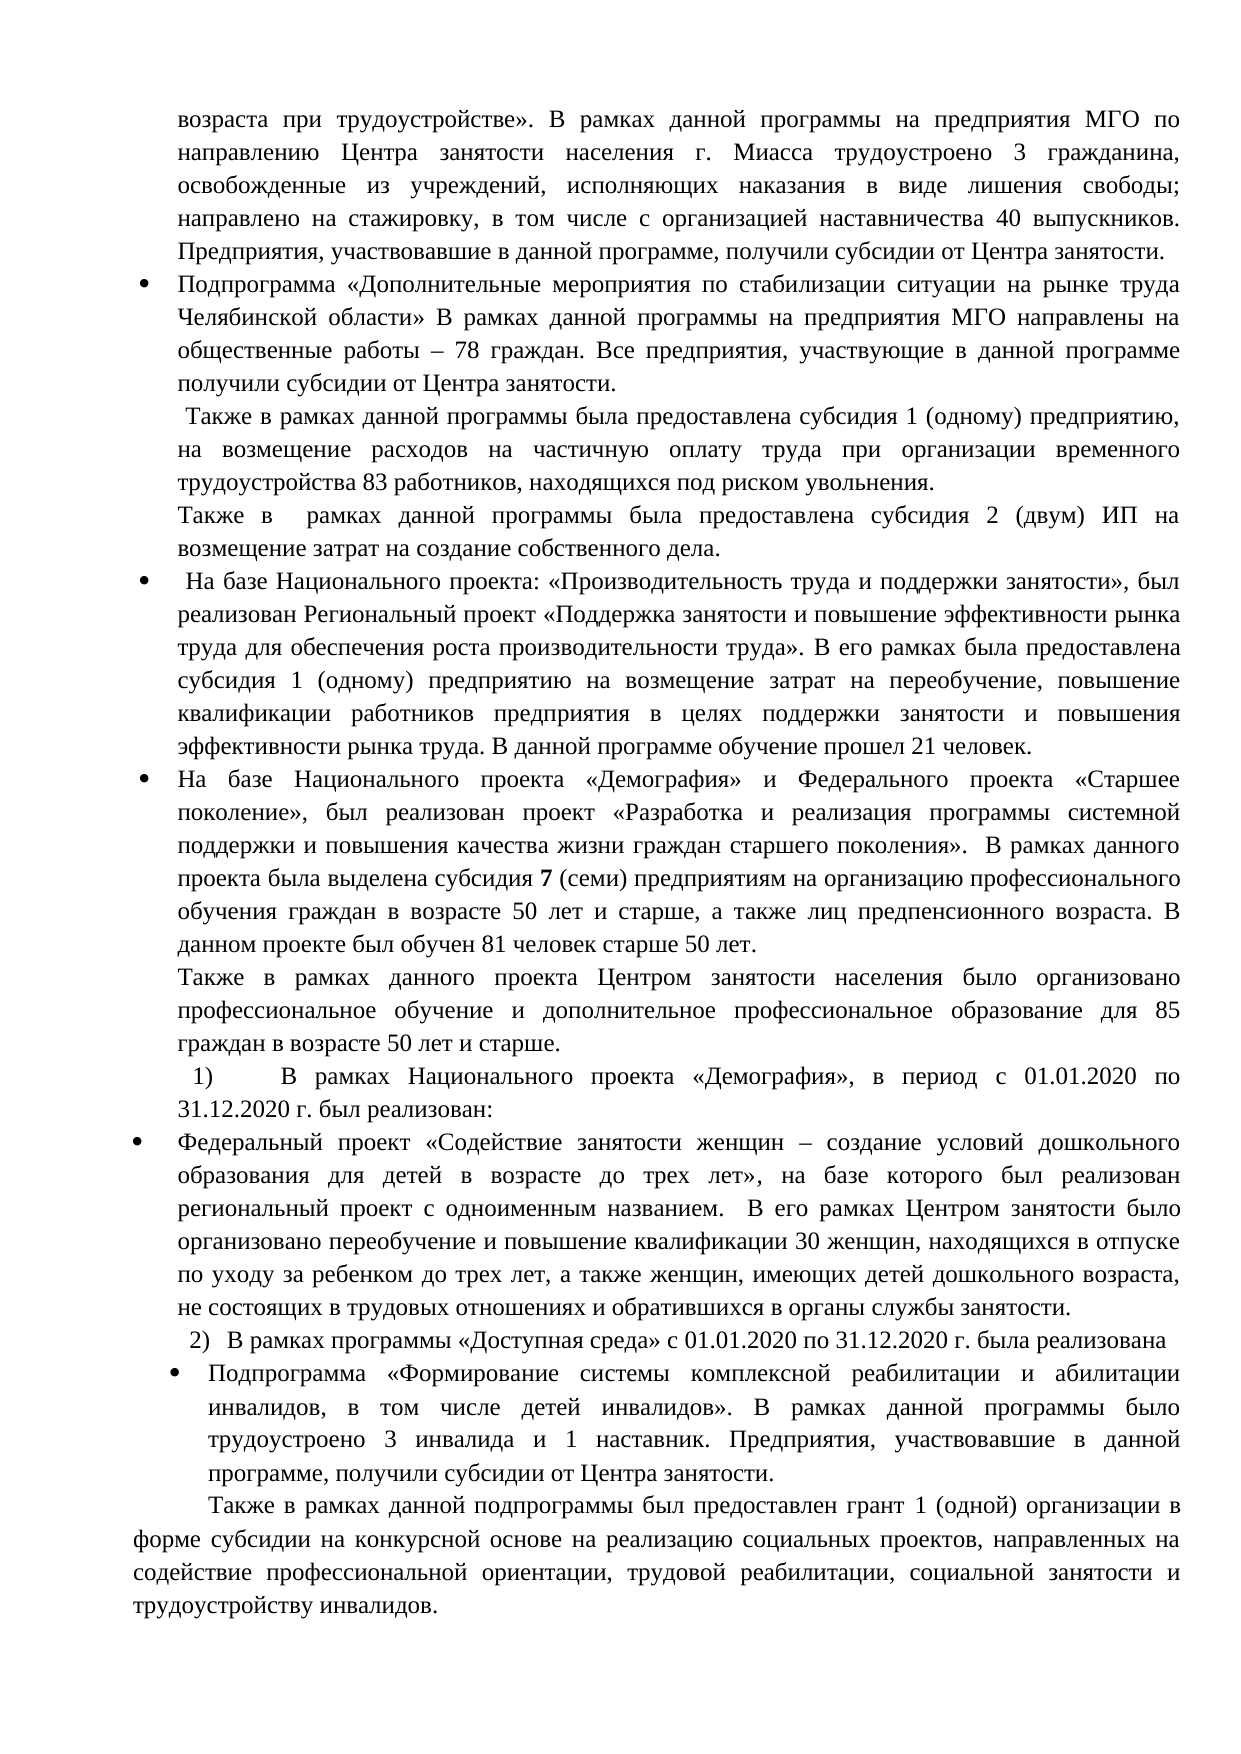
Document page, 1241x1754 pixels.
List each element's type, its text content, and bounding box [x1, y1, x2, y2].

list Федеральный проект «Содействие занятости женщин – создание условий дошкольного образования для детей в возрасте до трех лет», на базе которого был реализован региональный проект с одноименным названием. В его рамках Центром занятости было организовано переобучение и повышение квалификации 30 женщин, находящихся в отпуске по уходу за ребенком до трех лет, а также женщин, имеющих детей дошкольного возраста, не состоящих в трудовых отношениях и обратившихся в органы службы занятости. [133, 1127, 1181, 1321]
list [140, 104, 1181, 264]
list В рамках Национального проекта «Демография», в период с 01.01.2020 по 31.12.2020 г. был реализован: [177, 1061, 1181, 1123]
text Также в рамках данной программы была предоставлена субсидия 2 (двум) ИП на возмещение затрат на создание собственного дела. [177, 529, 1181, 562]
list Подпрограмма «Дополнительные мероприятия по стабилизации ситуации на рынке труда Челябинской области» В рамках данной программы на предприятия МГО направлены на общественные работы – 78 граждан. Все предприятия, участвующие в данной программе получили субсидии от Центра занятости. [140, 269, 1181, 397]
list На базе Национального проекта «Демография» и Федерального проекта «Старшее поколение», был реализован проект «Разработка и реализация программы системной поддержки и повышения качества жизни граждан старшего поколения». В рамках данного проекта была выделена субсидия 7 (семи) предприятиям на организацию профессионального обучения граждан в возрасте 50 лет и старше, а также лиц предпенсионного возраста. В данном проекте был обучен 81 человек старше 50 лет. [140, 764, 1181, 958]
list На базе Национального проекта: «Производительность труда и поддержки занятости», был реализован Региональный проект «Поддержка занятости и повышение эффективности рынка труда для обеспечения роста производительности труда». В его рамках была предоставлена субсидия 1 (одному) предприятию на возмещение затрат на переобучение, повышение квалификации работников предприятия в целях поддержки занятости и повышения эффективности рынка труда. В данной программе обучение прошел 21 человек. [140, 566, 1181, 760]
list Подпрограмма «Формирование системы комплексной реабилитации и абилитации инвалидов, в том числе детей инвалидов». В рамках данной программы было трудоустроено 3 инвалида и 1 наставник. Предприятия, участвовавшие в данной программе, получили субсидии от Центра занятости. [170, 1358, 1181, 1486]
text Также в рамках данного проекта Центром занятости населения было организовано профессиональное обучение и дополнительное профессиональное образование для 85 граждан в возрасте 50 лет и старше. [177, 1024, 1181, 1057]
text Также в рамках данной подпрограммы был предоставлен грант 1 (одной) организации в форме субсидии на конкурсной основе на реализацию социальных проектов, направленных на содействие профессиональной ориентации, трудовой реабилитации, социальной занятости и трудоустройству инвалидов. [133, 1491, 1181, 1618]
text Также в рамках данной программы была предоставлена субсидия 1 (одному) предприятию, на возмещение расходов на частичную оплату труда при организации временного трудоустройства 83 работников, находящихся под риском увольнения. [177, 463, 1181, 496]
list В рамках программы «Доступная среда» с 01.01.2020 по 31.12.2020 г. была реализована [189, 1326, 1181, 1354]
